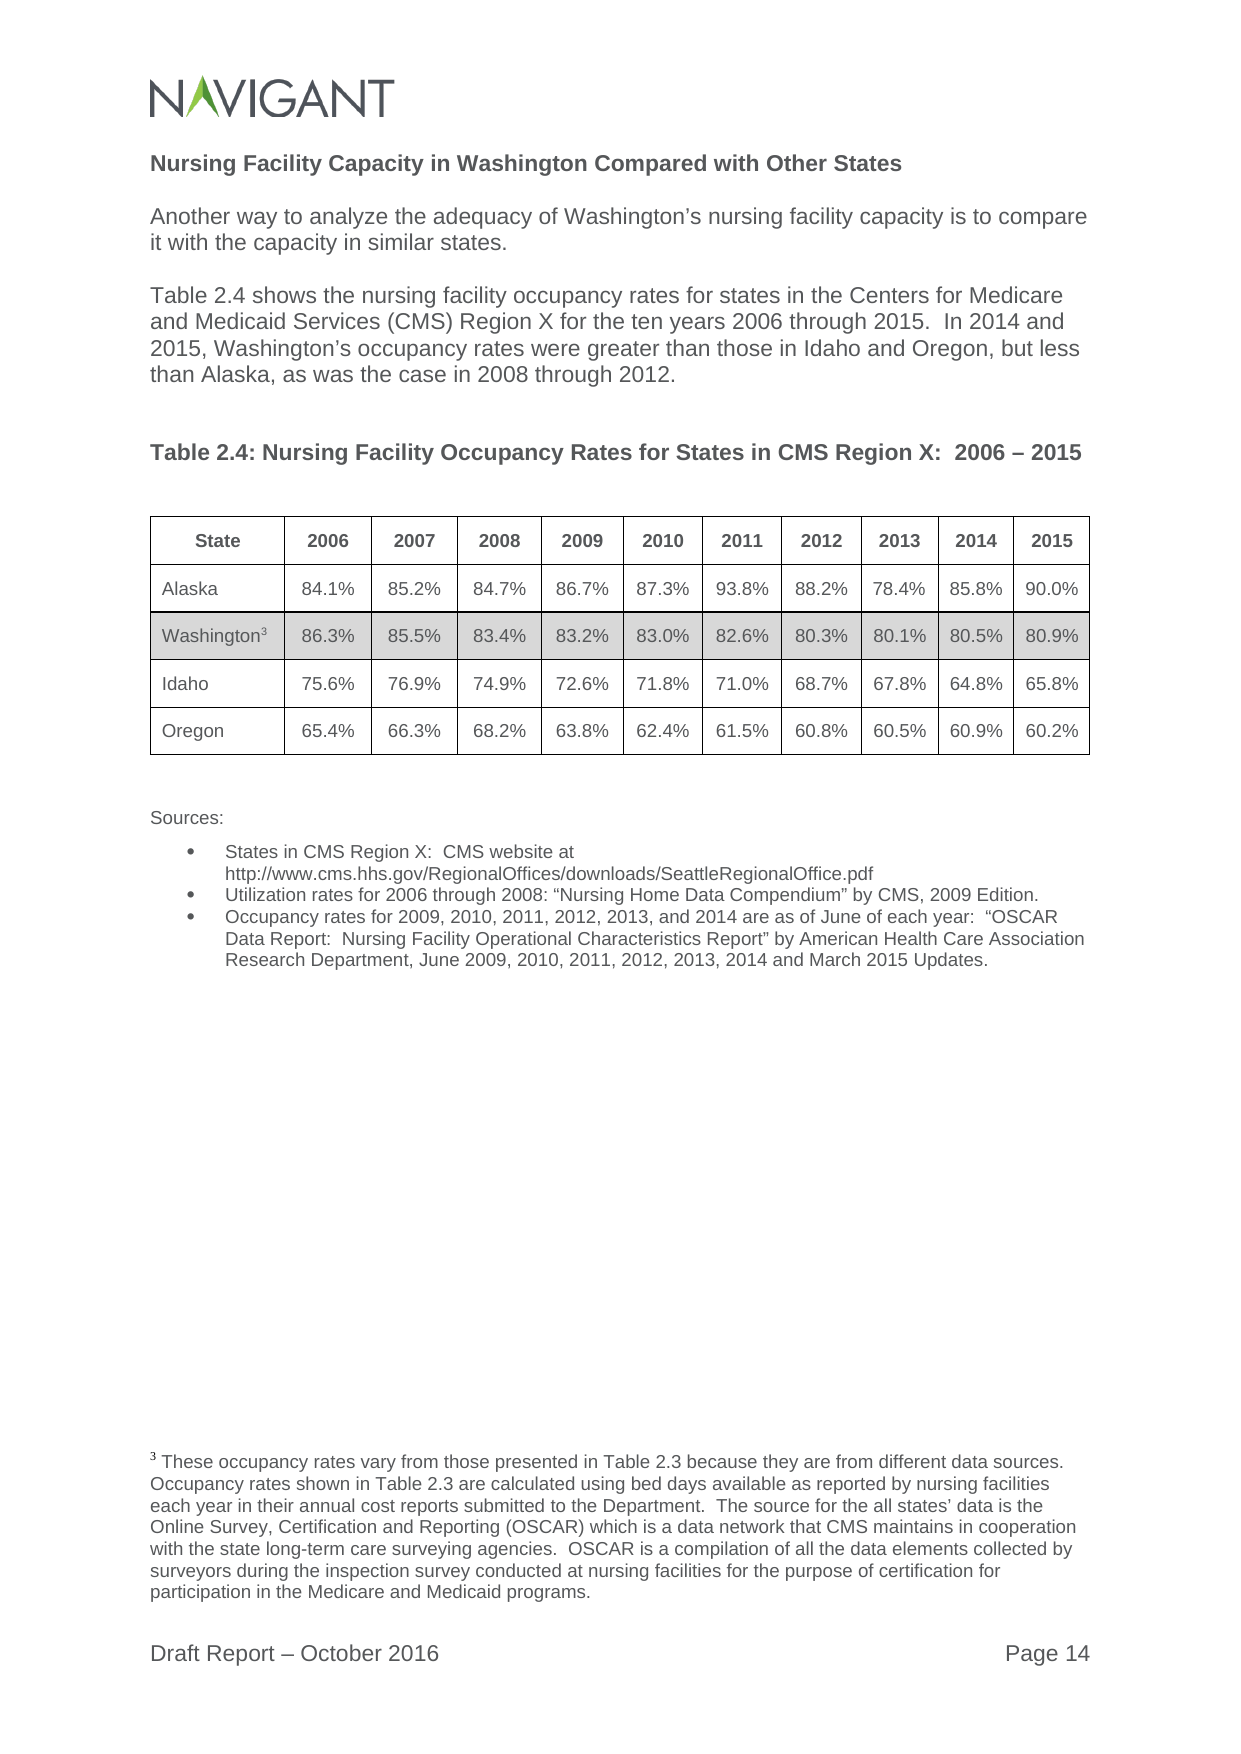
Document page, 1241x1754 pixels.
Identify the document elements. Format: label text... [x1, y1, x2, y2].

table_header 2015 [1014, 517, 1089, 564]
table_cell Washington [151, 613, 284, 659]
table_cell 85.2% [372, 565, 457, 611]
table_cell 62.4% [624, 708, 702, 754]
table_header 2014 [939, 517, 1013, 564]
table_header 2010 [624, 517, 702, 564]
table_header 2009 [542, 517, 623, 564]
list States in CMS Region X: CMS website at http://www.cms.hhs.gov/RegionalOffices/downloads/SeattleRegionalOffice.pdf [187, 841, 1090, 884]
list Occupancy rates for 2009, 2010, 2011, 2012, 2013, and 2014 are as of June of each year: “OSCAR Data Report: Nursing Facility Operational Characteristics Report” by American Health Care Association Research Department, June 2009, 2010, 2011, 2012, 2013, 2014 and March 2015 Updates. [187, 906, 1090, 970]
table_cell 71.8% [624, 660, 702, 707]
table_cell 88.2% [782, 565, 861, 611]
table_header State [151, 517, 284, 564]
table_cell 68.7% [782, 660, 861, 707]
table_cell 78.4% [862, 565, 938, 611]
table_cell 60.8% [782, 708, 861, 754]
table_cell 65.8% [1014, 660, 1089, 707]
table_cell 80.5% [939, 613, 1013, 659]
text Another way to analyze the adequacy of Washington’s nursing facility capacity is to compare it with the capacity in similar states. [150, 203, 1090, 255]
table_header 2008 [458, 517, 541, 564]
text Table 2.4 shows the nursing facility occupancy rates for states in the Centers for Medicare and Medicaid Services (CMS) Region X for the ten years 2006 through 2015. In 2014 and 2015, Washington’s occupancy rates were greater than those in Idaho and Oregon, but less than Alaska, as was the case in 2008 through 2012. [150, 282, 1090, 387]
table_cell 76.9% [372, 660, 457, 707]
table_cell 85.8% [939, 565, 1013, 611]
table_cell 60.9% [939, 708, 1013, 754]
table_cell 93.8% [703, 565, 781, 611]
table_cell 75.6% [285, 660, 371, 707]
table_cell 63.8% [542, 708, 623, 754]
text Nursing Facility Capacity in Washington Compared with Other States [150, 150, 1090, 176]
table_cell 86.7% [542, 565, 623, 611]
table_header 2011 [703, 517, 781, 564]
table_header 2012 [782, 517, 861, 564]
table_cell 90.0% [1014, 565, 1089, 611]
table_cell Idaho [151, 660, 284, 707]
table_cell 65.4% [285, 708, 371, 754]
table_cell 82.6% [703, 613, 781, 659]
table_cell 71.0% [703, 660, 781, 707]
table_cell 74.9% [458, 660, 541, 707]
table_cell Oregon [151, 708, 284, 754]
table_cell 86.3% [285, 613, 371, 659]
table_cell 87.3% [624, 565, 702, 611]
table_cell 64.8% [939, 660, 1013, 707]
table_header 2006 [285, 517, 371, 564]
table_cell 60.5% [862, 708, 938, 754]
table_cell 83.0% [624, 613, 702, 659]
table_cell 83.4% [458, 613, 541, 659]
table_cell 66.3% [372, 708, 457, 754]
text Table 2.4: Nursing Facility Occupancy Rates for States in CMS Region X: 2006 – 2015 [150, 438, 1090, 465]
list Utilization rates for 2006 through 2008: “Nursing Home Data Compendium” by CMS, 2009 Edition. [187, 884, 1090, 906]
table_cell 68.2% [458, 708, 541, 754]
table_header 2007 [372, 517, 457, 564]
table_cell 85.5% [372, 613, 457, 659]
table_cell 80.9% [1014, 613, 1089, 659]
text Sources: [150, 807, 1090, 828]
table_cell 60.2% [1014, 708, 1089, 754]
table_header 2013 [862, 517, 938, 564]
table_cell 67.8% [862, 660, 938, 707]
table_cell 61.5% [703, 708, 781, 754]
table_cell 72.6% [542, 660, 623, 707]
table_cell 80.3% [782, 613, 861, 659]
table_cell 83.2% [542, 613, 623, 659]
table_cell 84.1% [285, 565, 371, 611]
table_cell Alaska [151, 565, 284, 611]
table_cell 80.1% [862, 613, 938, 659]
table_cell 84.7% [458, 565, 541, 611]
